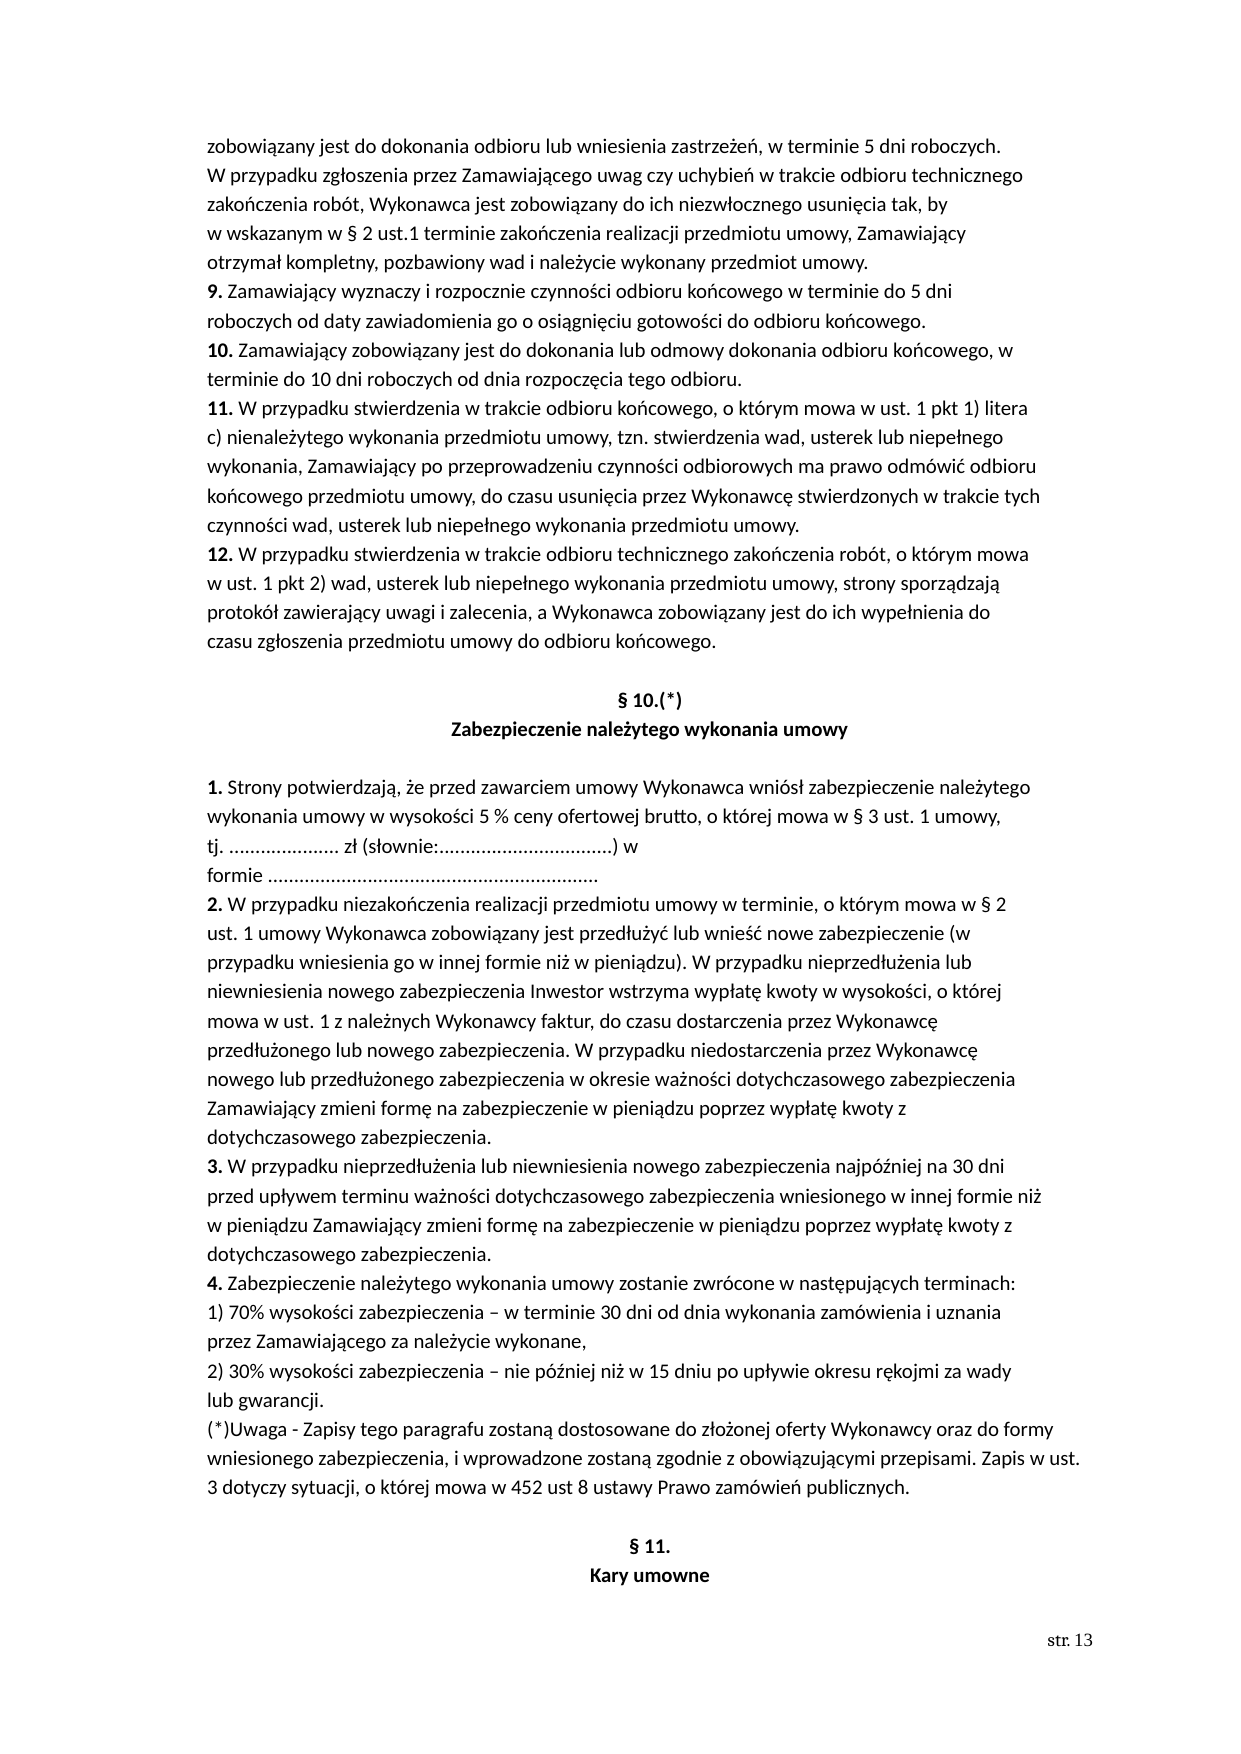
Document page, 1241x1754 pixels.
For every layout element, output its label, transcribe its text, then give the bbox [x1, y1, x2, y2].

text dotychczasowego zabezpieczenia. [207, 1241, 1093, 1267]
text wykonania umowy w wysokości 5 % ceny ofertowej brutto, o której mowa w § 3 ust. 1 umowy, [207, 804, 1093, 829]
text 9. Zamawiający wyznaczy i rozpocznie czynności odbioru końcowego w terminie do 5 dni [207, 279, 1093, 304]
text czasu zgłoszenia przedmiotu umowy do odbioru końcowego. [207, 629, 1093, 654]
text W przypadku zgłoszenia przez Zamawiającego uwag czy uchybień w trakcie odbioru technicznego [207, 162, 1093, 187]
text 10. Zamawiający zobowiązany jest do dokonania lub odmowy dokonania odbioru końcowego, w [207, 337, 1093, 362]
text 1. Strony potwierdzają, że przed zawarciem umowy Wykonawca wniósł zabezpieczenie należytego [207, 774, 1093, 800]
text końcowego przedmiotu umowy, do czasu usunięcia przez Wykonawcę stwierdzonych w trakcie tych [207, 483, 1093, 508]
text (*)Uwaga - Zapisy tego paragrafu zostaną dostosowane do złożonej oferty Wykonawcy oraz do formy wniesionego zabezpieczenia, i wprowadzone zostaną zgodnie z obowiązującymi przepisami. Zapis w ust. 3 dotyczy sytuacji, o której mowa w 452 ust 8 ustawy Prawo zamówień publicznych. [207, 1416, 1093, 1500]
text c) nienależytego wykonania przedmiotu umowy, tzn. stwierdzenia wad, usterek lub niepełnego [207, 424, 1093, 450]
text zakończenia robót, Wykonawca jest zobowiązany do ich niezwłocznego usunięcia tak, by [207, 191, 1093, 217]
text przedłużonego lub nowego zabezpieczenia. W przypadku niedostarczenia przez Wykonawcę [207, 1037, 1093, 1062]
text 11. W przypadku stwierdzenia w trakcie odbioru końcowego, o którym mowa w ust. 1 pkt 1) litera [207, 395, 1093, 421]
text protokół zawierający uwagi i zalecenia, a Wykonawca zobowiązany jest do ich wypełnienia do [207, 599, 1093, 625]
text w ust. 1 pkt 2) wad, usterek lub niepełnego wykonania przedmiotu umowy, strony sporządzają [207, 570, 1093, 596]
text przed upływem terminu ważności dotychczasowego zabezpieczenia wniesionego w innej formie niż [207, 1183, 1093, 1208]
text 2. W przypadku niezakończenia realizacji przedmiotu umowy w terminie, o którym mowa w § 2 [207, 891, 1093, 917]
text ust. 1 umowy Wykonawca zobowiązany jest przedłużyć lub wnieść nowe zabezpieczenie (w [207, 920, 1093, 946]
text w pieniądzu Zamawiający zmieni formę na zabezpieczenie w pieniądzu poprzez wypłatę kwoty z [207, 1212, 1093, 1237]
text lub gwarancji. [207, 1387, 1093, 1412]
text § 10.(*) [207, 687, 1093, 712]
text otrzymał kompletny, pozbawiony wad i należycie wykonany przedmiot umowy. [207, 249, 1093, 275]
text 1) 70% wysokości zabezpieczenia – w terminie 30 dni od dnia wykonania zamówienia i uznania [207, 1299, 1093, 1325]
text mowa w ust. 1 z należnych Wykonawcy faktur, do czasu dostarczenia przez Wykonawcę [207, 1008, 1093, 1033]
text 4. Zabezpieczenie należytego wykonania umowy zostanie zwrócone w następujących terminach: [207, 1270, 1093, 1296]
text wykonania, Zamawiający po przeprowadzeniu czynności odbiorowych ma prawo odmówić odbioru [207, 454, 1093, 479]
text dotychczasowego zabezpieczenia. [207, 1124, 1093, 1150]
text w wskazanym w § 2 ust.1 terminie zakończenia realizacji przedmiotu umowy, Zamawiający [207, 220, 1093, 246]
text czynności wad, usterek lub niepełnego wykonania przedmiotu umowy. [207, 512, 1093, 537]
text terminie do 10 dni roboczych od dnia rozpoczęcia tego odbioru. [207, 366, 1093, 392]
text zobowiązany jest do dokonania odbioru lub wniesienia zastrzeżeń, w terminie 5 dni roboczych. [207, 133, 1093, 158]
text 2) 30% wysokości zabezpieczenia – nie później niż w 15 dniu po upływie okresu rękojmi za wady [207, 1358, 1093, 1383]
text 3. W przypadku nieprzedłużenia lub niewniesienia nowego zabezpieczenia najpóźniej na 30 dni [207, 1154, 1093, 1179]
text tj. ..................... zł (słownie:.................................) w [207, 833, 1093, 858]
text Kary umowne [207, 1562, 1093, 1587]
text § 11. [207, 1533, 1093, 1558]
text roboczych od daty zawiadomienia go o osiągnięciu gotowości do odbioru końcowego. [207, 308, 1093, 333]
text Zabezpieczenie należytego wykonania umowy [207, 716, 1093, 742]
text przypadku wniesienia go w innej formie niż w pieniądzu). W przypadku nieprzedłużenia lub [207, 949, 1093, 975]
text 12. W przypadku stwierdzenia w trakcie odbioru technicznego zakończenia robót, o którym mowa [207, 541, 1093, 567]
text przez Zamawiającego za należycie wykonane, [207, 1329, 1093, 1354]
text nowego lub przedłużonego zabezpieczenia w okresie ważności dotychczasowego zabezpieczenia [207, 1066, 1093, 1092]
text niewniesienia nowego zabezpieczenia Inwestor wstrzyma wypłatę kwoty w wysokości, o której [207, 979, 1093, 1004]
text Zamawiający zmieni formę na zabezpieczenie w pieniądzu poprzez wypłatę kwoty z [207, 1095, 1093, 1121]
text formie ............................................................... [207, 862, 1093, 887]
